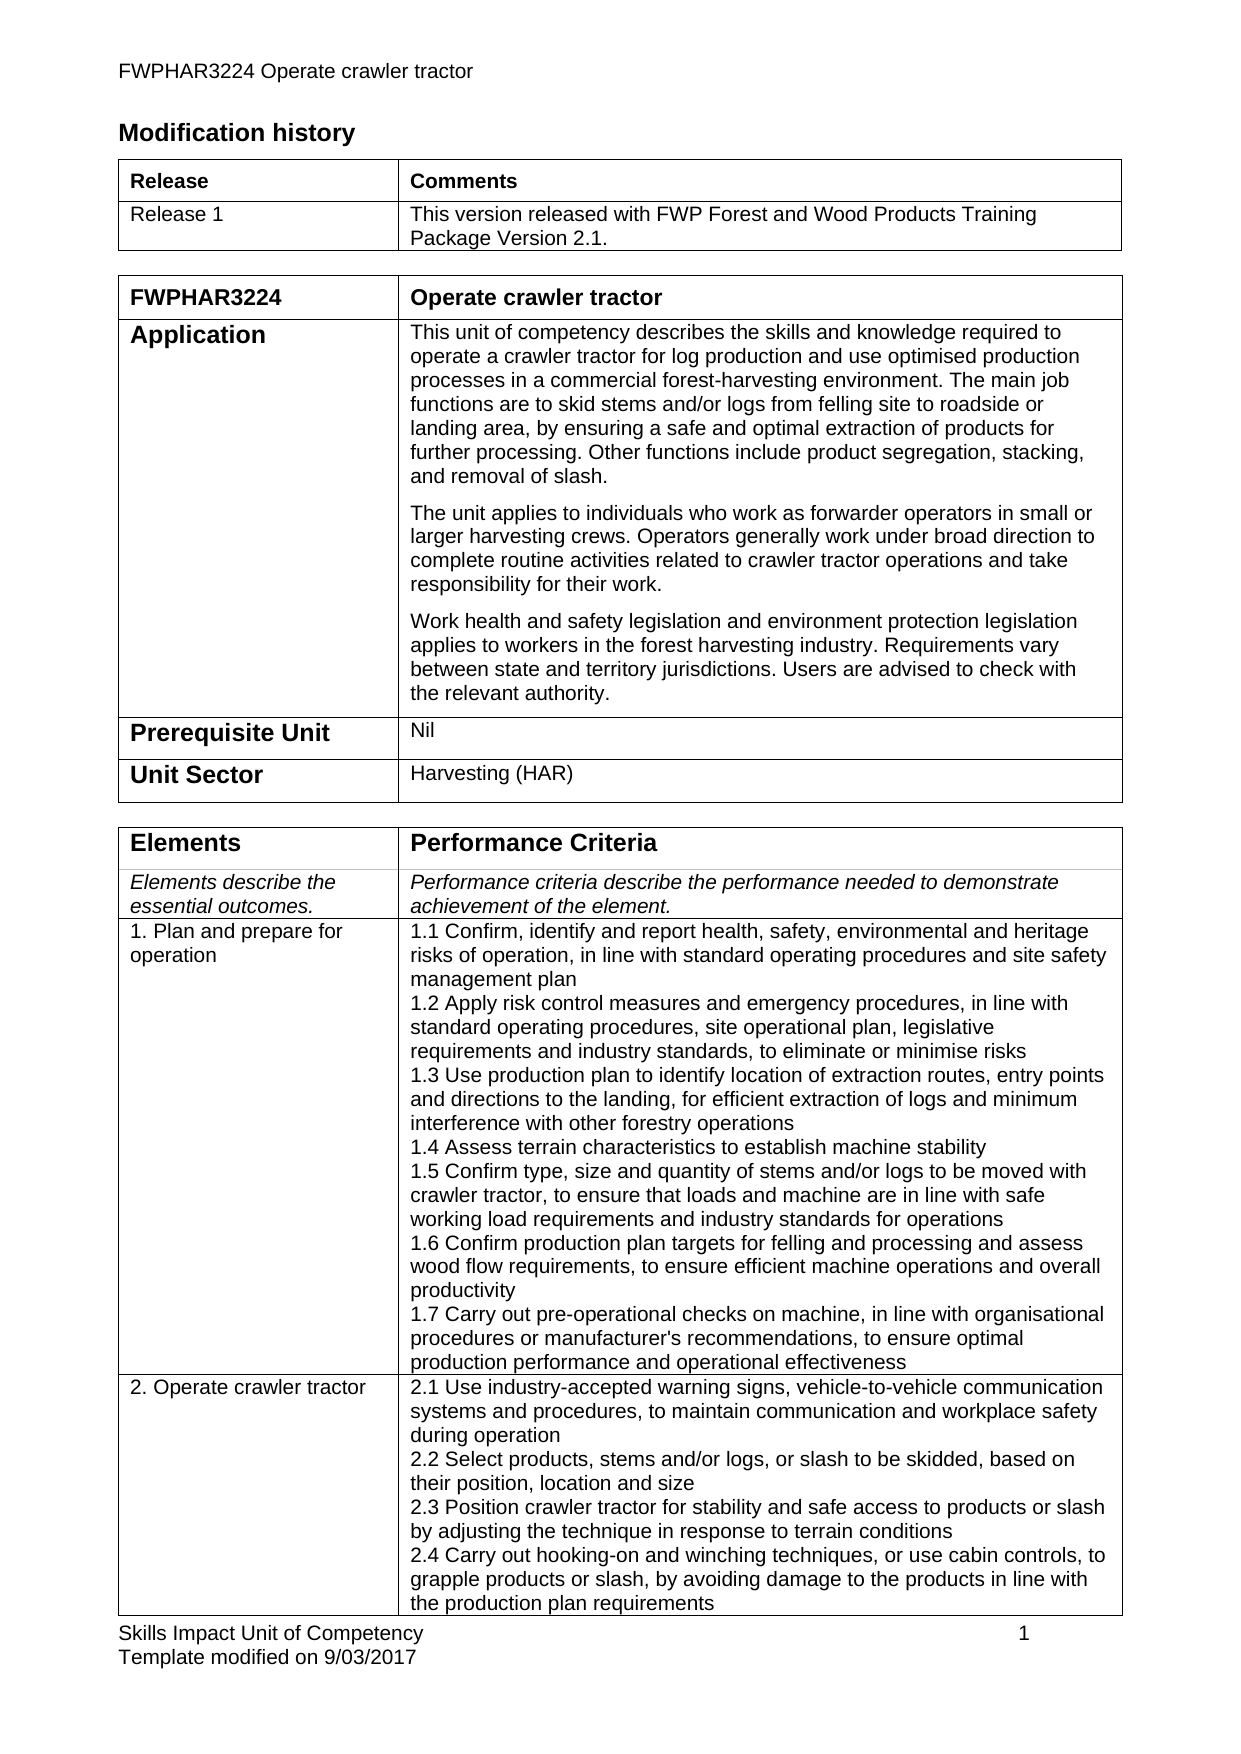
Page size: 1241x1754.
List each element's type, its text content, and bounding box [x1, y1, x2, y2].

table_header Comments [399, 160, 1121, 201]
table_header Release [119, 160, 398, 201]
table_cell 2. Operate crawler tractor [119, 1375, 398, 1615]
table_header Operate crawler tractor [399, 276, 1122, 319]
table_cell 1.1 Confirm, identify and report health, safety, environmental and heritage risks of operation, in line with standard operating procedures and site safety management plan 1.2 Apply risk control measures and emergency procedures, in line with standard operating procedures, site operational plan, legislative requirements and industry standards, to eliminate or minimise risks 1.3 Use production plan to identify location of extraction routes, entry points and directions to the landing, for efficient extraction of logs and minimum interference with other forestry operations 1.4 Assess terrain characteristics to establish machine stability 1.5 Confirm type, size and quantity of stems and/or logs to be moved with crawler tractor, to ensure that loads and machine are in line with safe working load requirements and industry standards for operations 1.6 Confirm production plan targets for felling and processing and assess wood flow requirements, to ensure efficient machine operations and overall productivity 1.7 Carry out pre-operational checks on machine, in line with organisational procedures or manufacturer's recommendations, to ensure optimal production performance and operational effectiveness [399, 919, 1122, 1374]
table_cell Nil [399, 718, 1122, 759]
table_cell This unit of competency describes the skills and knowledge required to operate a crawler tractor for log production and use optimised production processes in a commercial forest-harvesting environment. The main job functions are to skid stems and/or logs from felling site to roadside or landing area, by ensuring a safe and optimal extraction of products for further processing. Other functions include product segregation, stacking, and removal of slash. The unit applies to individuals who work as forwarder operators in small or larger harvesting crews. Operators generally work under broad direction to complete routine activities related to crawler tractor operations and take responsibility for their work. Work health and safety legislation and environment protection legislation applies to workers in the forest harvesting industry. Requirements vary between state and territory jurisdictions. Users are advised to check with the relevant authority. [399, 320, 1122, 717]
table_header FWPHAR3224 [119, 276, 398, 319]
table_cell Application [119, 320, 398, 717]
subtitle Modification history [118, 118, 1122, 147]
table_cell 1. Plan and prepare for operation [119, 919, 398, 1374]
table_cell Prerequisite Unit [119, 718, 398, 759]
table_cell Unit Sector [119, 760, 398, 802]
table_header Elements [119, 828, 398, 869]
table_cell Release 1 [119, 202, 398, 250]
table_cell Harvesting (HAR) [399, 760, 1122, 802]
table_cell Elements describe the essential outcomes. [119, 870, 398, 918]
table_cell Performance criteria describe the performance needed to demonstrate achievement of the element. [399, 870, 1122, 918]
table_cell This version released with FWP Forest and Wood Products Training Package Version 2.1. [399, 202, 1121, 250]
table_header Performance Criteria [399, 828, 1122, 869]
